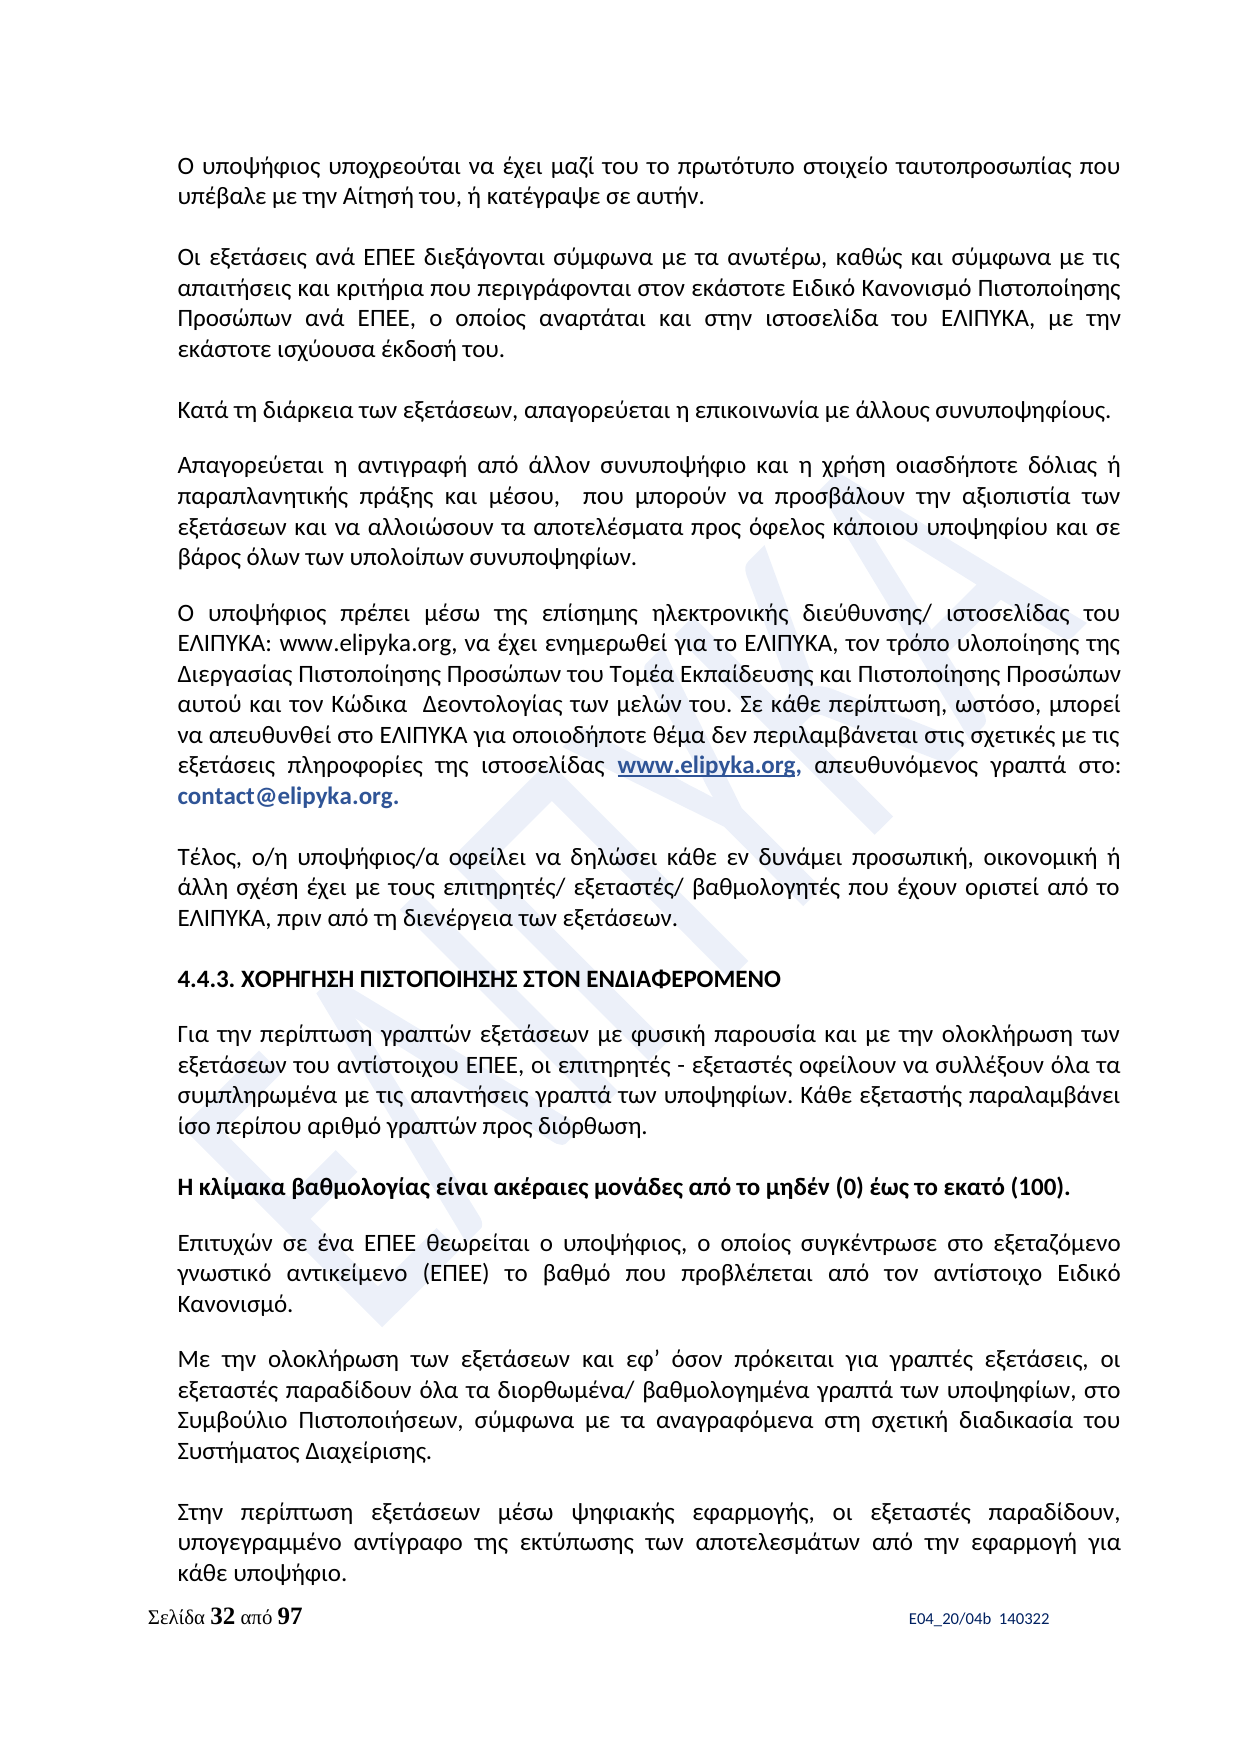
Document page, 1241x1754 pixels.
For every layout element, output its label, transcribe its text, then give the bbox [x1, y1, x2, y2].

text Επιτυχών σε ένα ΕΠΕΕ θεωρείται ο υποψήφιος, ο οποίος συγκέντρωσε στο εξεταζόμενο γνωστικό αντικείμενο (ΕΠΕΕ) το βαθμό που προβλέπεται από τον αντίστοιχο Ειδικό Κανονισμό. [177, 1227, 1122, 1318]
text Η κλίμακα βαθμολογίας είναι ακέραιες μονάδες από το μηδέν (0) έως το εκατό (100). [177, 1171, 1122, 1202]
text Με την ολοκλήρωση των εξετάσεων και εφ’ όσον πρόκειται για γραπτές εξετάσεις, οι εξεταστές παραδίδουν όλα τα διορθωμένα/ βαθμολογημένα γραπτά των υποψηφίων, στο Συμβούλιο Πιστοποιήσεων, σύμφωνα με τα αναγραφόμενα στη σχετική διαδικασία του Συστήματος Διαχείρισης. [177, 1343, 1122, 1465]
text Ο υποψήφιος πρέπει µέσω της επίσημης ηλεκτρονικής διεύθυνσης/ ιστοσελίδας του ΕΛΙΠΥΚΑ: www.elipyka.org, να έχει ενημερωθεί για το ΕΛΙΠΥΚΑ, τον τρόπο υλοποίησης της Διεργασίας Πιστοποίησης Προσώπων του Τομέα Εκπαίδευσης και Πιστοποίησης Προσώπων αυτού και τον Κώδικα ∆εοντολογίας των μελών του. Σε κάθε περίπτωση, ωστόσο, μπορεί να απευθυνθεί στο ΕΛΙΠΥΚΑ για οποιοδήποτε θέμα δεν περιλαμβάνεται στις σχετικές με τις εξετάσεις πληροφορίες της ιστοσελίδας www.elipyka.org, απευθυνόμενος γραπτά στο: contact@elipyka.org. [177, 597, 1122, 810]
text Οι εξετάσεις ανά ΕΠΕΕ διεξάγονται σύμφωνα με τα ανωτέρω, καθώς και σύμφωνα με τις απαιτήσεις και κριτήρια που περιγράφονται στον εκάστοτε Ειδικό Κανονισμό Πιστοποίησης Προσώπων ανά ΕΠΕΕ, ο οποίος αναρτάται και στην ιστοσελίδα του ΕΛΙΠΥΚΑ, με την εκάστοτε ισχύουσα έκδοσή του. [177, 242, 1122, 364]
text Τέλος, ο/η υποψήφιος/α οφείλει να δηλώσει κάθε εν δυνάμει προσωπική, οικονομική ή άλλη σχέση έχει με τους επιτηρητές/ εξεταστές/ βαθμολογητές που έχουν οριστεί από το ΕΛΙΠΥΚΑ, πριν από τη διενέργεια των εξετάσεων. [177, 841, 1122, 932]
text Στην περίπτωση εξετάσεων μέσω ψηφιακής εφαρμογής, οι εξεταστές παραδίδουν, υπογεγραμμένο αντίγραφο της εκτύπωσης των αποτελεσμάτων από την εφαρμογή για κάθε υποψήφιο. [177, 1496, 1122, 1587]
text 4.4.3. ΧΟΡΗΓΗΣΗ ΠΙΣΤΟΠΟΙΗΣΗΣ ΣΤΟΝ ΕΝΔΙΑΦΕΡΟΜΕΝΟ [177, 963, 1122, 993]
text Για την περίπτωση γραπτών εξετάσεων με φυσική παρουσία και με την ολοκλήρωση των εξετάσεων του αντίστοιχου ΕΠΕΕ, οι επιτηρητές - εξεταστές οφείλουν να συλλέξουν όλα τα συμπληρωμένα με τις απαντήσεις γραπτά των υποψηφίων. Κάθε εξεταστής παραλαμβάνει ίσο περίπου αριθμό γραπτών προς διόρθωση. [177, 1018, 1122, 1141]
text Απαγορεύεται η αντιγραφή από άλλον συνυποψήφιο και η χρήση οιασδήποτε δόλιας ή παραπλανητικής πράξης και μέσου, που μπορούν να προσβάλουν την αξιοπιστία των εξετάσεων και να αλλοιώσουν τα αποτελέσματα προς όφελος κάποιου υποψηφίου και σε βάρος όλων των υπολοίπων συνυποψηφίων. [177, 450, 1122, 572]
text Ο υποψήφιος υποχρεούται να έχει μαζί του το πρωτότυπο στοιχείο ταυτοπροσωπίας που υπέβαλε με την Αίτησή του, ή κατέγραψε σε αυτήν. [177, 150, 1122, 211]
text Κατά τη διάρκεια των εξετάσεων, απαγορεύεται η επικοινωνία με άλλους συνυποψηφίους. [177, 394, 1122, 425]
